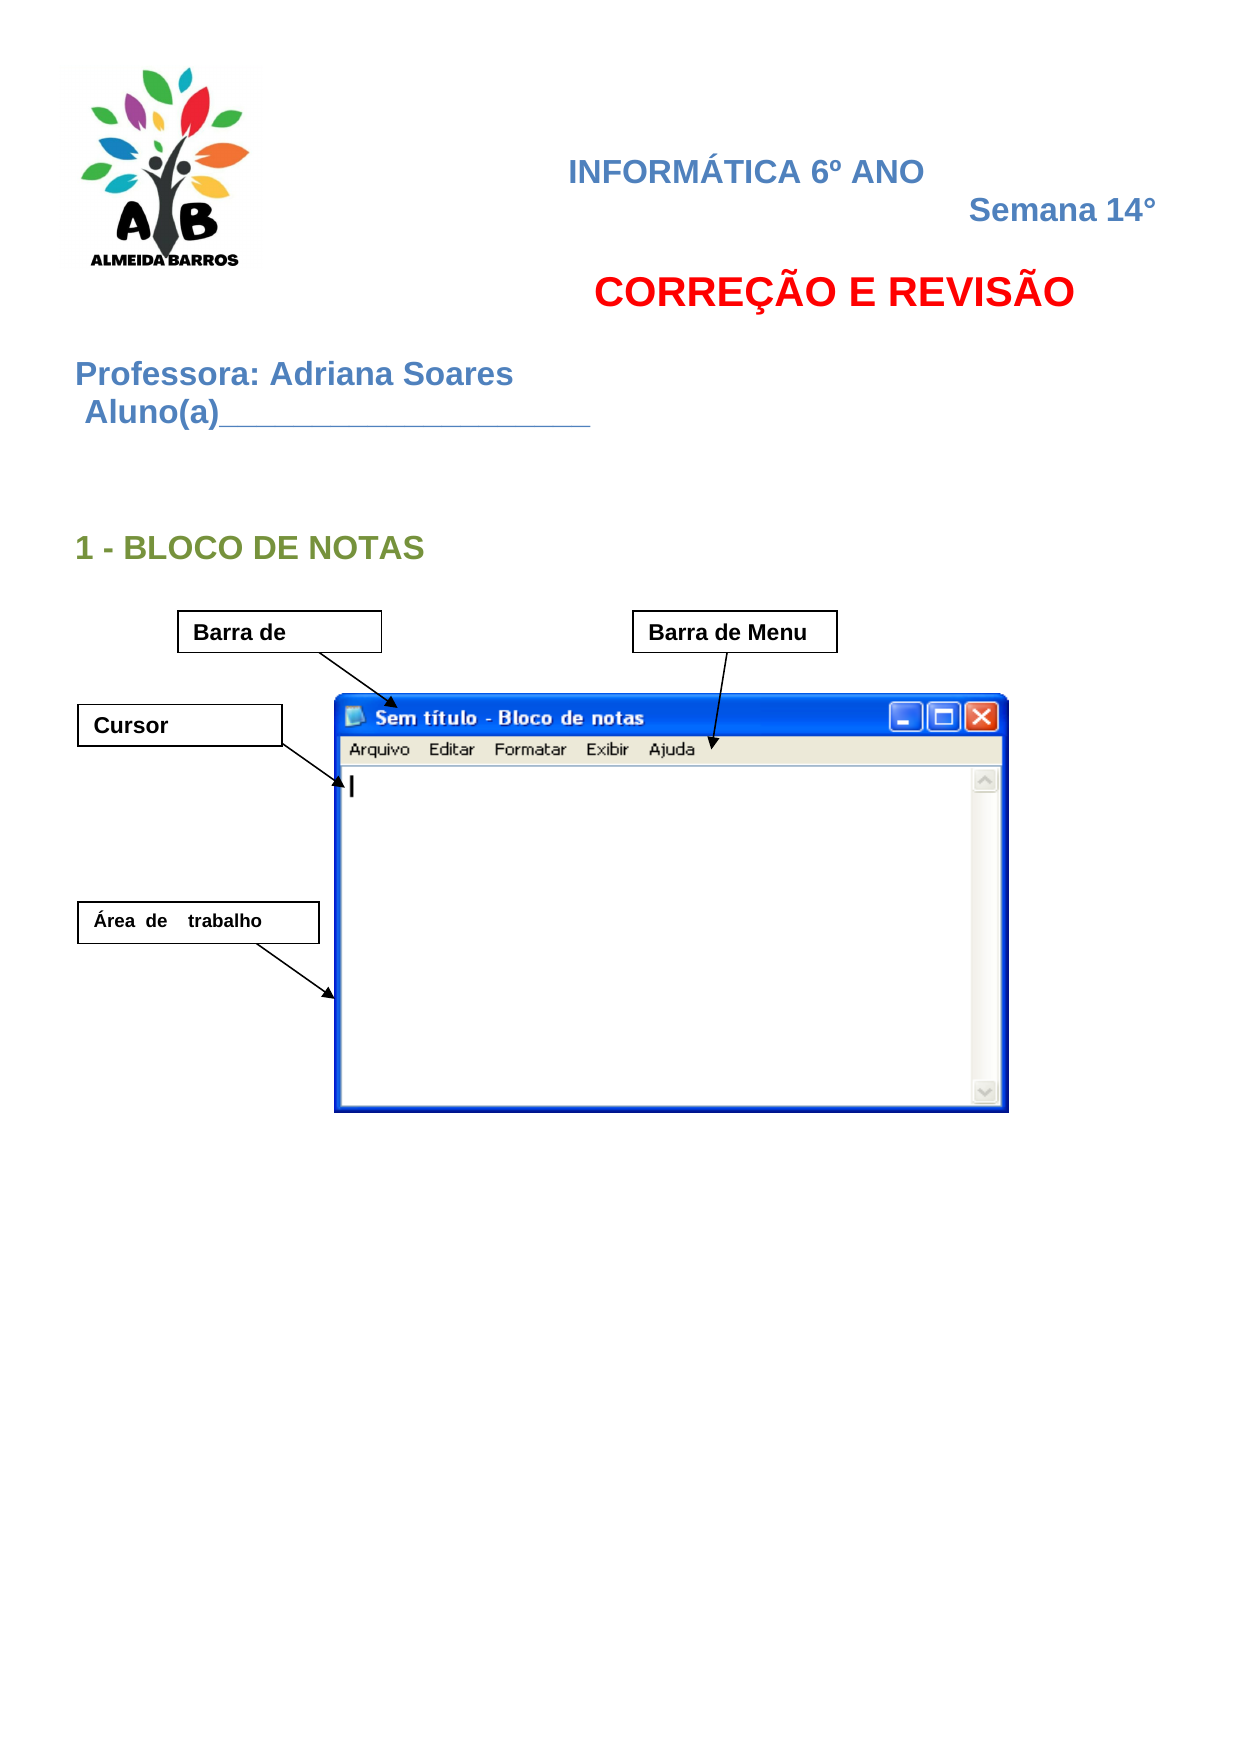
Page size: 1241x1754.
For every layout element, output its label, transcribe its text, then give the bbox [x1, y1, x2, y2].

text Professora: Adriana Soares [75, 353, 1165, 392]
text Semana 14° [264, 190, 1165, 229]
text INFORMÁTICA 6º ANO [264, 152, 1165, 190]
text Aluno(a)____________________ [75, 392, 1165, 430]
subtitle 1 - BLOCO DE NOTAS [75, 528, 1165, 567]
picture [58, 65, 264, 269]
picture [334, 693, 1009, 1113]
text CORREÇÃO E REVISÃO [75, 267, 1165, 315]
